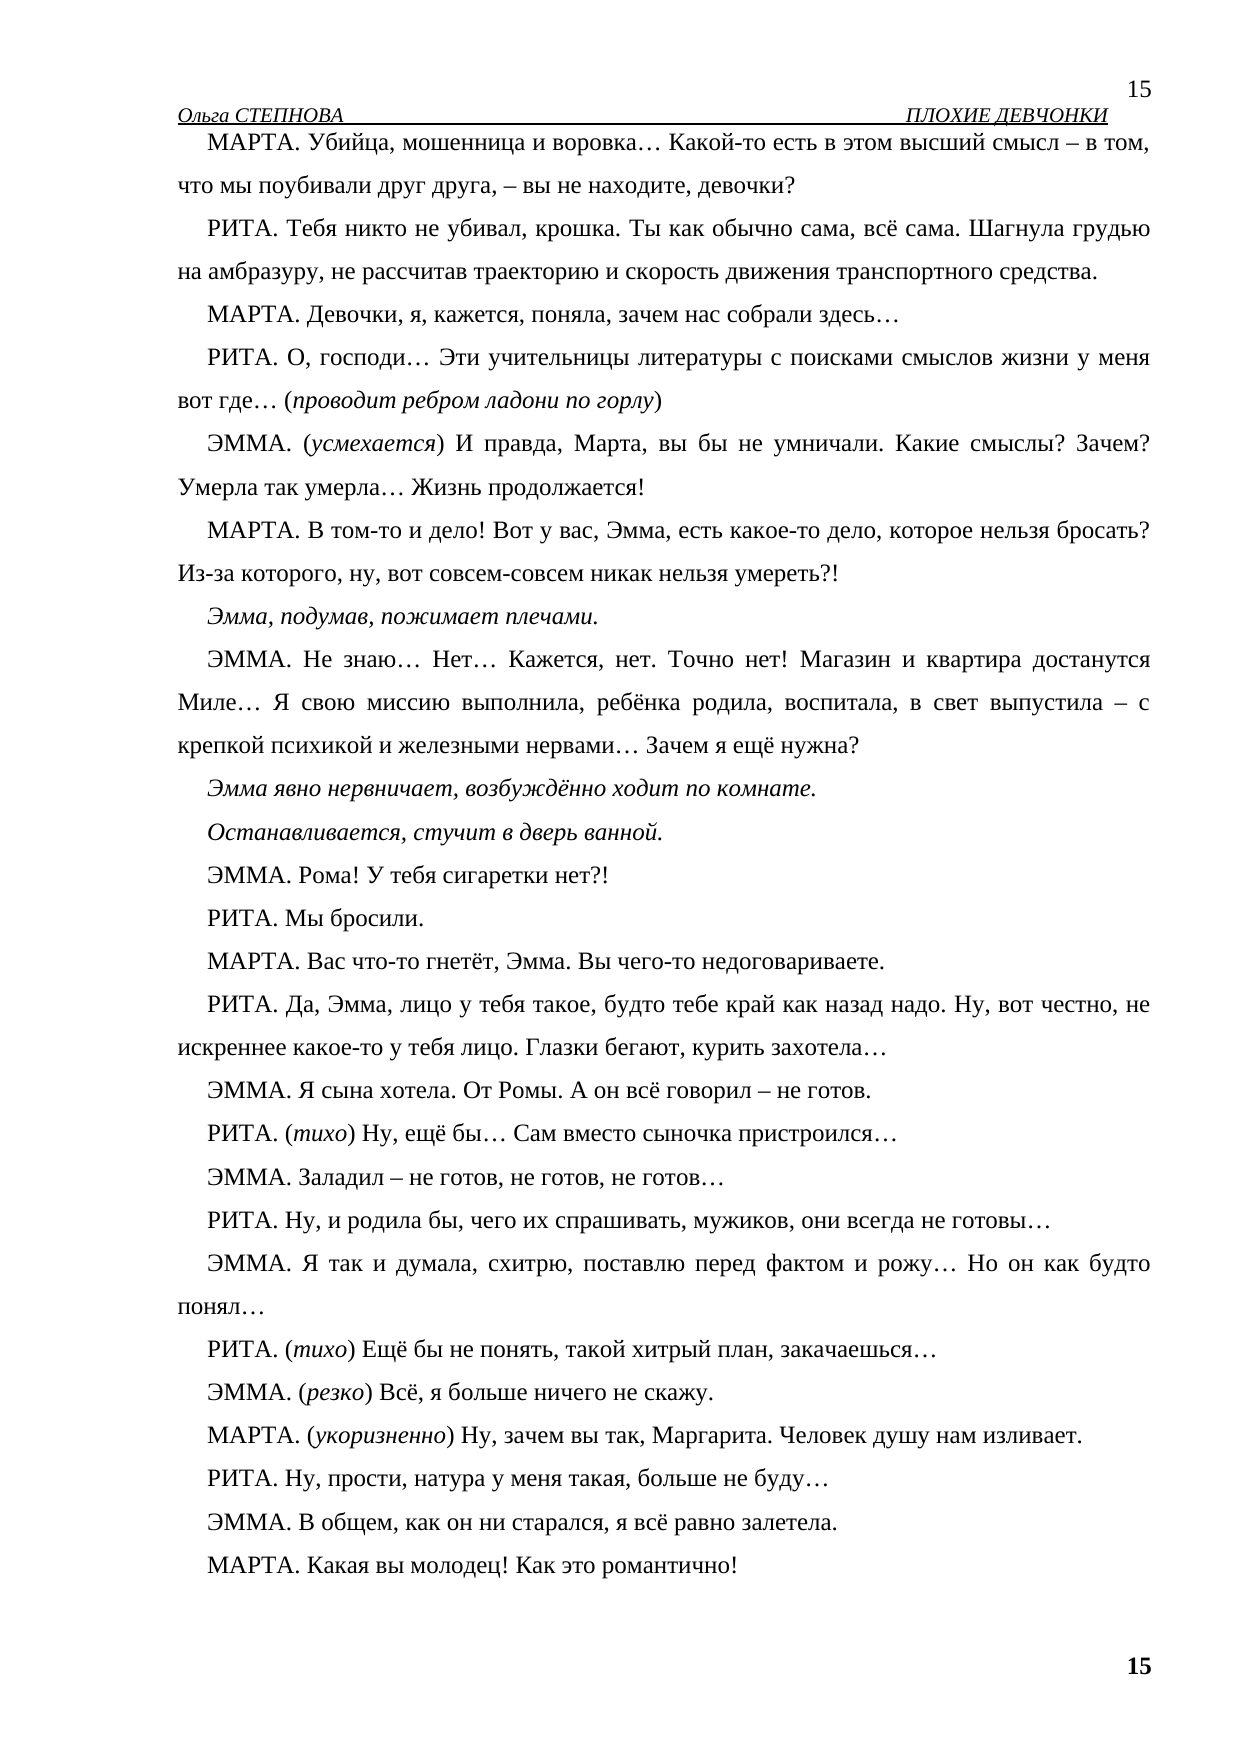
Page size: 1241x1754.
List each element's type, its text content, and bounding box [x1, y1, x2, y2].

text РИТА. Тебя никто не убивал, крошка. Ты как обычно сама, всё сама. Шагнула грудью на амбразуру, не рассчитав траекторию и скорость движения транспортного средства. [177, 213, 1152, 285]
text Эмма явно нервничает, возбуждённо ходит по комнате. [177, 773, 1152, 802]
text ЭММА. Не знаю… Нет… Кажется, нет. Точно нет! Магазин и квартира достанутся Миле… Я свою миссию выполнила, ребёнка родила, воспитала, в свет выпустила – с крепкой психикой и железными нервами… Зачем я ещё нужна? [177, 644, 1152, 759]
text ЭММА. В общем, как он ни старался, я всё равно залетела. [177, 1507, 1152, 1535]
text РИТА. Мы бросили. [177, 903, 1152, 932]
text МАРТА. Убийца, мошенница и воровка… Какой-то есть в этом высший смысл – в том, что мы поубивали друг друга, – вы не находите, девочки? [177, 127, 1152, 198]
text МАРТА. В том-то и дело! Вот у вас, Эмма, есть какое-то дело, которое нельзя бросать? Из-за которого, ну, вот совсем-совсем никак нельзя умереть?! [177, 515, 1152, 587]
text ЭММА. Я сына хотела. От Ромы. А он всё говорил – не готов. [177, 1075, 1152, 1104]
text РИТА. (тихо) Ещё бы не понять, такой хитрый план, закачаешься… [177, 1334, 1152, 1363]
text ЭММА. Я так и думала, схитрю, поставлю перед фактом и рожу… Но он как будто понял… [177, 1248, 1152, 1320]
text МАРТА. Девочки, я, кажется, поняла, зачем нас собрали здесь… [177, 299, 1152, 328]
text РИТА. О, господи… Эти учительницы литературы с поисками смыслов жизни у меня вот где… (проводит ребром ладони по горлу) [177, 342, 1152, 414]
text МАРТА. (укоризненно) Ну, зачем вы так, Маргарита. Человек душу нам изливает. [177, 1420, 1152, 1449]
text РИТА. (тихо) Ну, ещё бы… Сам вместо сыночка пристроился… [177, 1118, 1152, 1147]
text ЭММА. (усмехается) И правда, Марта, вы бы не умничали. Какие смыслы? Зачем? Умерла так умерла… Жизнь продолжается! [177, 428, 1152, 500]
text Эмма, подумав, пожимает плечами. [177, 601, 1152, 630]
text РИТА. Ну, и родила бы, чего их спрашивать, мужиков, они всегда не готовы… [177, 1205, 1152, 1233]
text Останавливается, стучит в дверь ванной. [177, 817, 1152, 845]
text ЭММА. Заладил – не готов, не готов, не готов… [177, 1162, 1152, 1190]
text МАРТА. Вас что-то гнетёт, Эмма. Вы чего-то недоговариваете. [177, 946, 1152, 975]
text ЭММА. (резко) Всё, я больше ничего не скажу. [177, 1377, 1152, 1406]
text МАРТА. Какая вы молодец! Как это романтично! [177, 1550, 1152, 1578]
text РИТА. Да, Эмма, лицо у тебя такое, будто тебе край как назад надо. Ну, вот честно, не искреннее какое-то у тебя лицо. Глазки бегают, курить захотела… [177, 989, 1152, 1061]
text РИТА. Ну, прости, натура у меня такая, больше не буду… [177, 1463, 1152, 1492]
text ЭММА. Рома! У тебя сигаретки нет?! [177, 860, 1152, 888]
